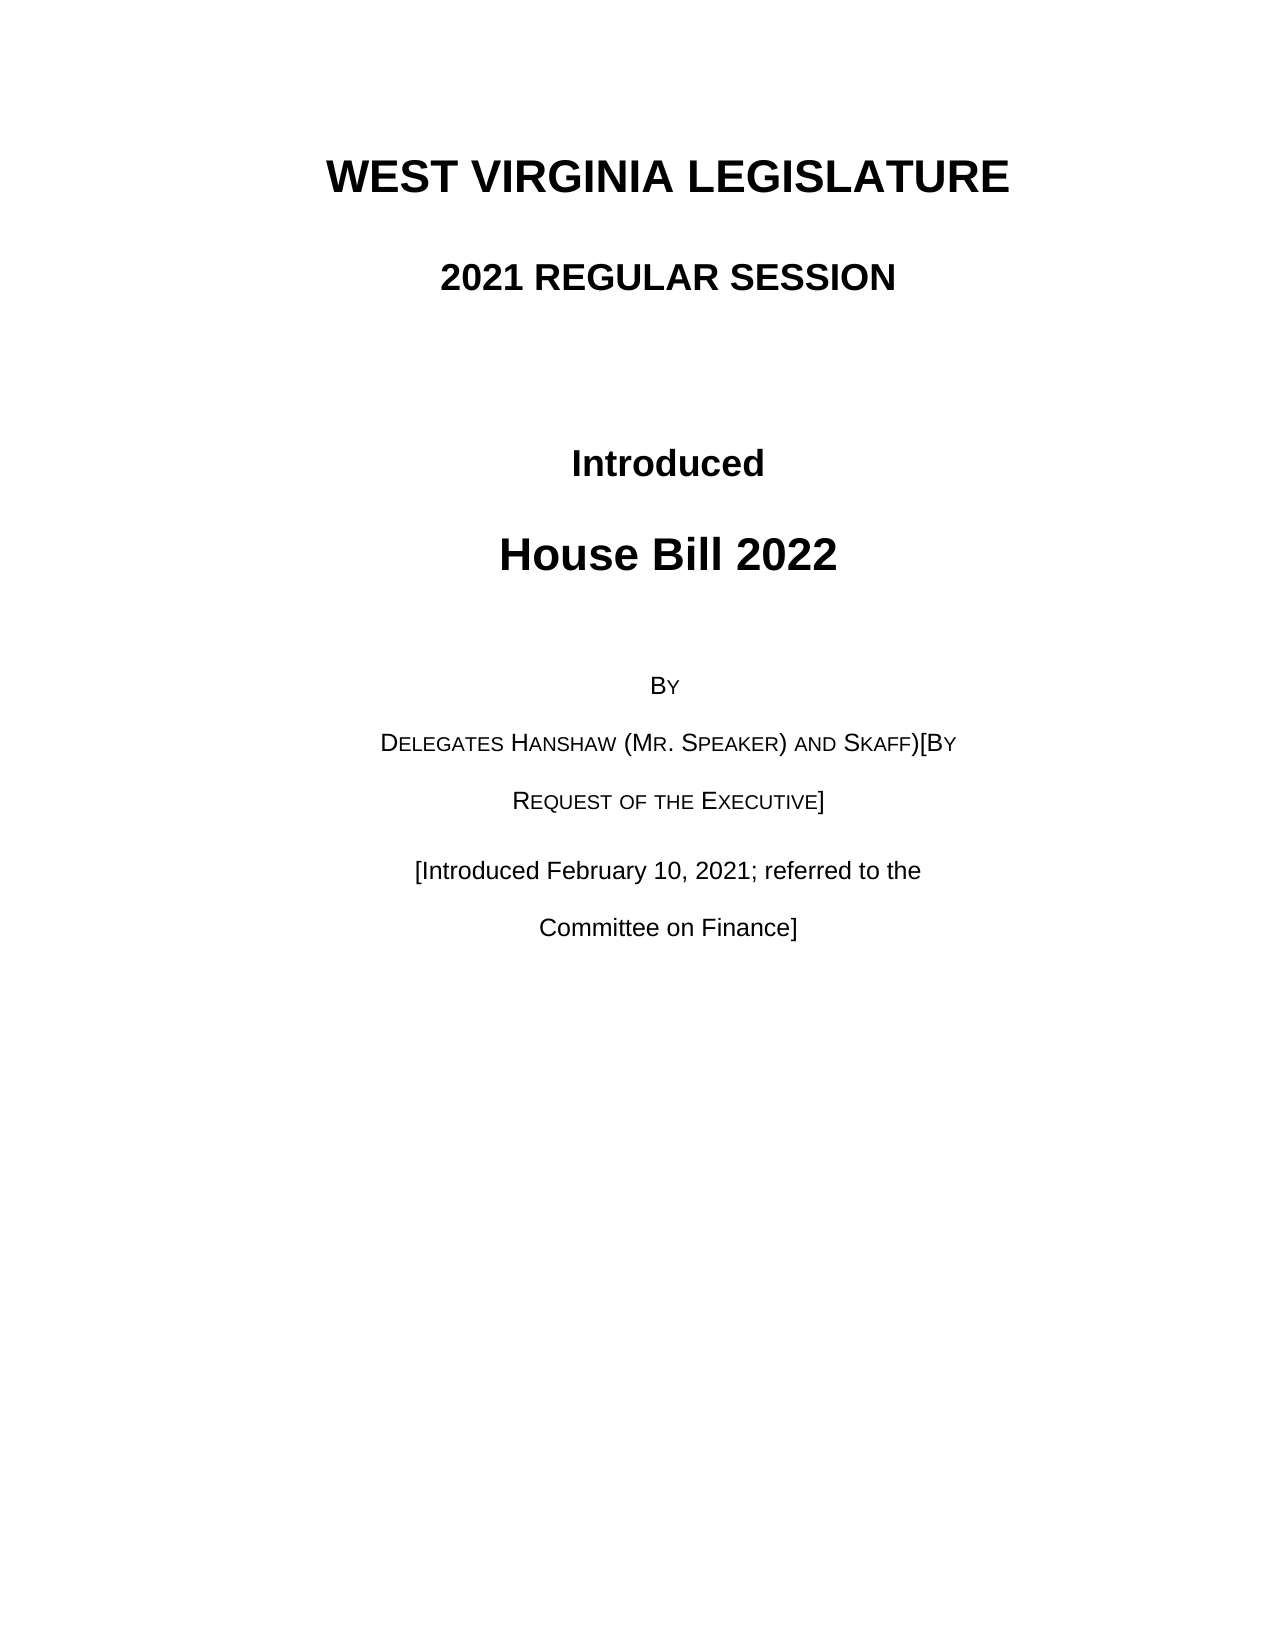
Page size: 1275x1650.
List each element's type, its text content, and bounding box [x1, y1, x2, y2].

text Bill [165, 528, 1171, 581]
title WEST virginia legislature [165, 150, 1171, 203]
title 2021 regular session [165, 255, 1171, 298]
text [] [352, 856, 984, 942]
text By [352, 671, 984, 814]
